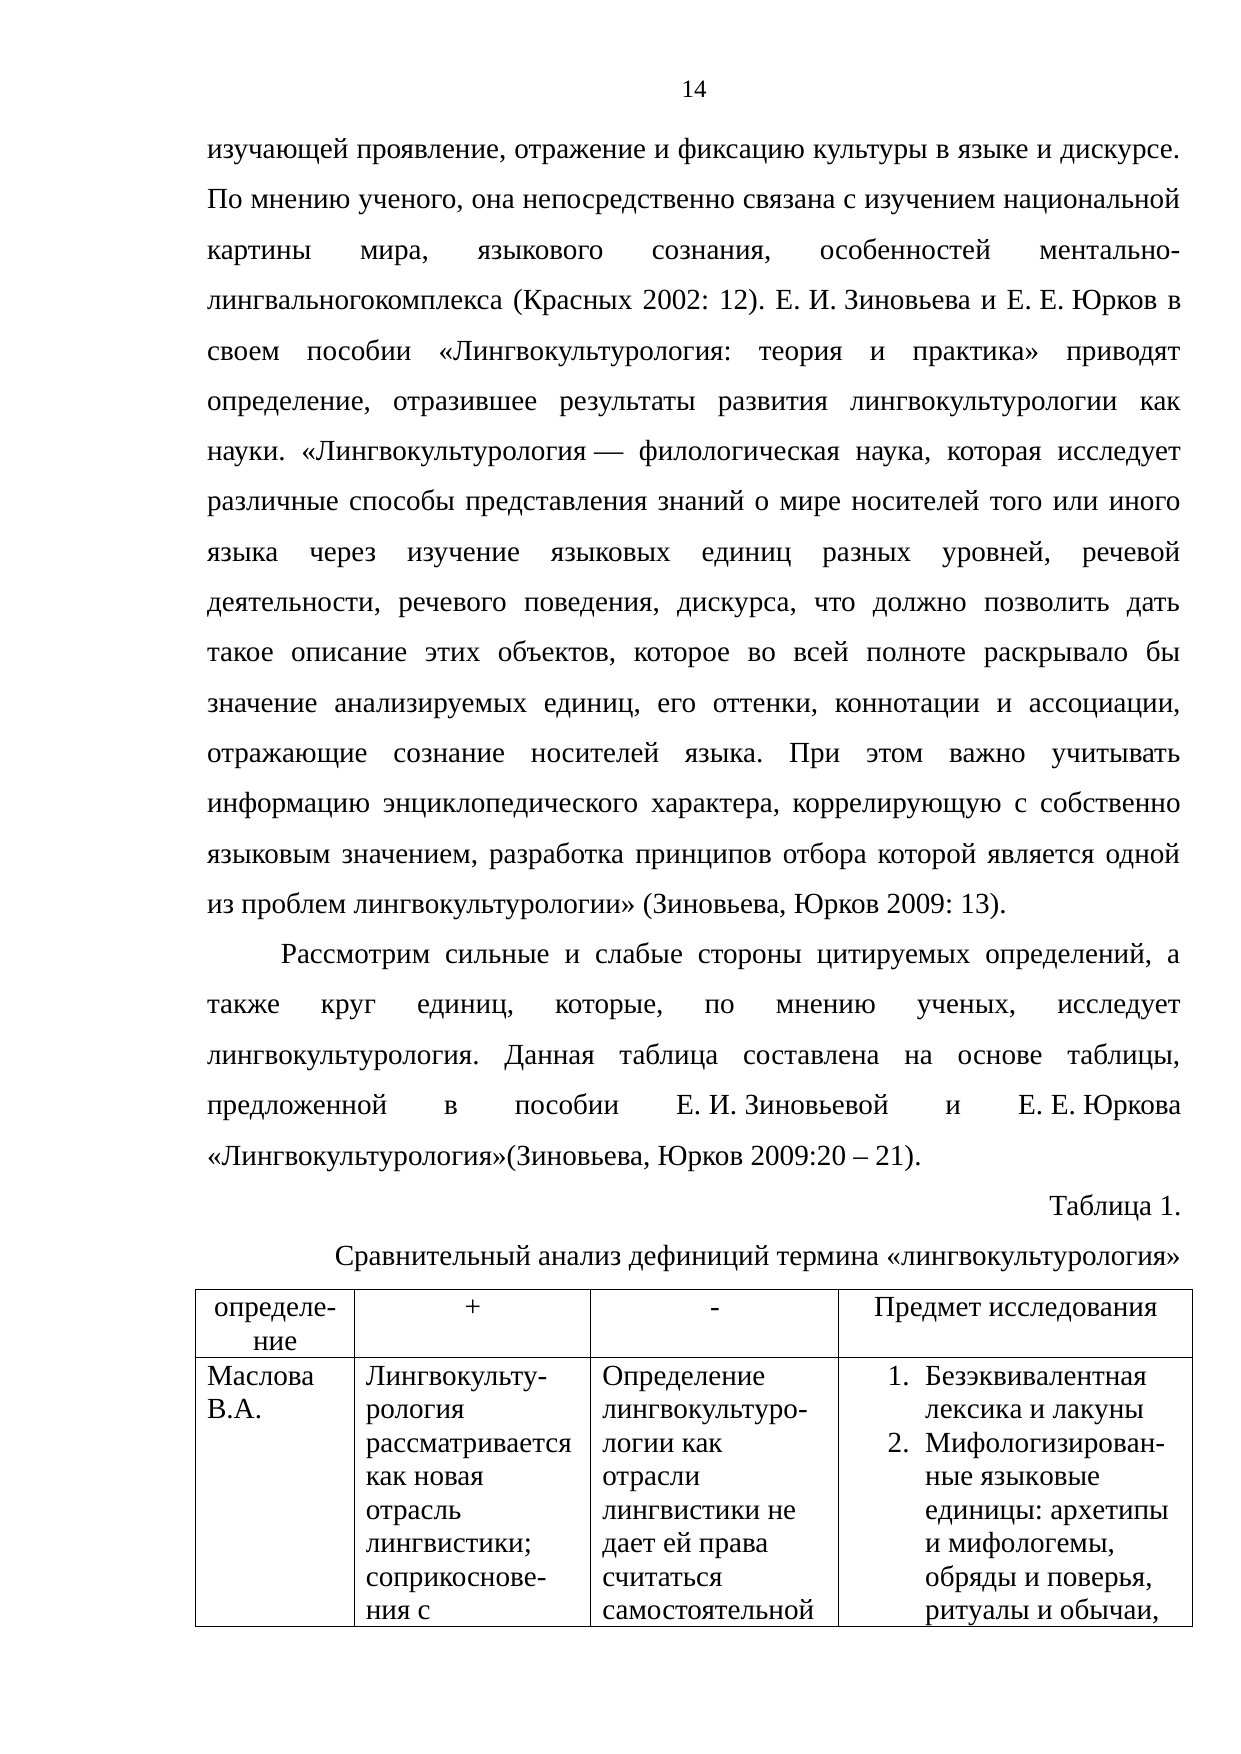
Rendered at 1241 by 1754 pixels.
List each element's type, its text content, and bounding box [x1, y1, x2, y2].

table_header Предмет исследования [839, 1290, 1192, 1357]
text Сравнительный анализ дефиниций термина «лингвокультурология» [207, 1238, 1181, 1272]
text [207, 131, 1181, 919]
table_header + [355, 1290, 590, 1357]
table_cell Маслова В.А. [196, 1358, 354, 1626]
table_header - [591, 1290, 838, 1357]
text Рассмотрим сильные и слабые стороны цитируемых определений, а также круг единиц, которые, по мнению ученых, исследует лингвокультурология. Данная таблица составлена на основе таблицы, предложенной в пособии Е. И. Зиновьевой и Е. Е. Юркова «Лингвокультурология»(Зиновьева, Юрков 2009:20 – 21). [207, 936, 1181, 1171]
text Таблица 1. [207, 1188, 1181, 1221]
table_header определе-ние [196, 1290, 354, 1357]
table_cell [839, 1358, 1192, 1626]
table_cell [355, 1358, 590, 1626]
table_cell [591, 1358, 838, 1626]
